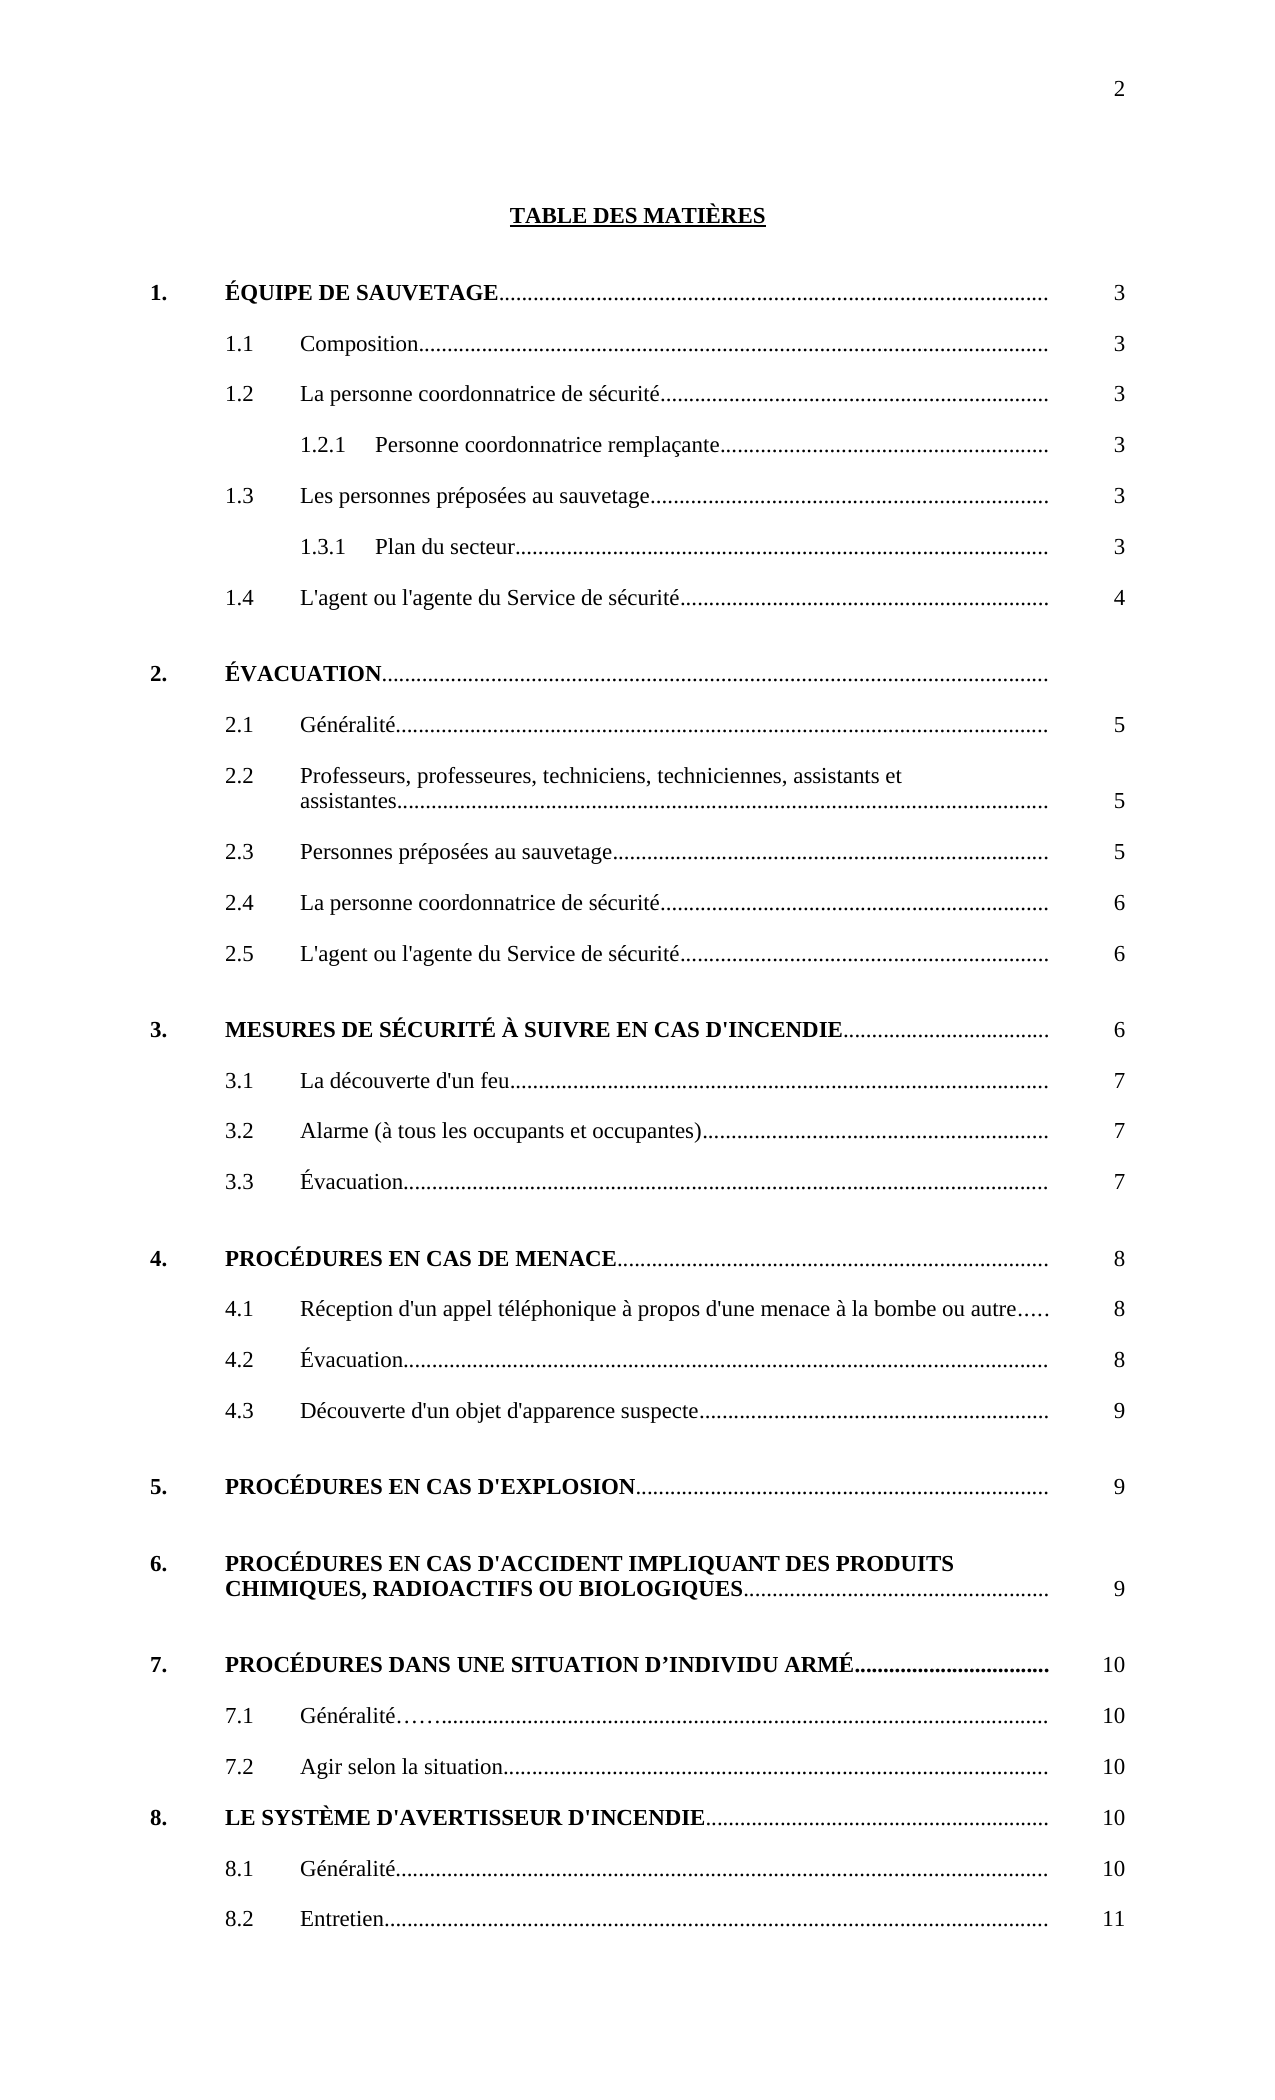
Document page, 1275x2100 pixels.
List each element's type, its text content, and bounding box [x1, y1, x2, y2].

text 6. PROCÉDURES EN CAS D'ACCIDENT IMPLIQUANT DES PRODUITS [150, 1551, 1155, 1576]
text 1.3.1 Plan du secteur 3 [150, 534, 1155, 559]
text 8.2 Entretien 11 [150, 1906, 1155, 1932]
text 3.1 La découverte d'un feu 7 [150, 1068, 1155, 1093]
text 8. LE SYSTÈME D'AVERTISSEUR D'INCENDIE 10 [150, 1805, 1155, 1830]
text 1.2.1 Personne coordonnatrice remplaçante 3 [150, 432, 1155, 458]
text 4. PROCÉDURES EN CAS DE MENACE 8 [150, 1246, 1155, 1271]
text 2.2 Professeurs, professeures, techniciens, techniciennes, assistants et [150, 763, 1155, 788]
text 1.1 Composition 3 [150, 331, 1155, 356]
text 4.1 Réception d'un appel téléphonique à propos d'une menace à la bombe ou autre 8 [150, 1296, 1155, 1322]
text 7.2 Agir selon la situation 10 [150, 1754, 1155, 1779]
text 7.1 Généralité…….... 10 [150, 1703, 1155, 1728]
text 3. MESURES DE SÉCURITÉ À SUIVRE EN CAS D'INCENDIE 6 [150, 1017, 1155, 1042]
text assistantes 5 [300, 788, 1155, 813]
text 2.1 Généralité 5 [150, 712, 1155, 737]
text 1.4 L'agent ou l'agente du Service de sécurité 4 [150, 585, 1155, 610]
text 5. PROCÉDURES EN CAS D'EXPLOSION 9 [150, 1474, 1155, 1500]
text 2.3 Personnes préposées au sauvetage 5 [150, 839, 1155, 864]
text TABLE DES MATIÈRES [150, 203, 1155, 229]
text 1.3 Les personnes préposées au sauvetage 3 [150, 483, 1155, 508]
text 4.3 Découverte d'un objet d'apparence suspecte 9 [150, 1398, 1155, 1423]
text 3.3 Évacuation 7 [150, 1169, 1155, 1195]
text CHIMIQUES, RADIOACTIFS OU BIOLOGIQUES 9 [225, 1576, 1155, 1601]
text 8.1 Généralité 10 [150, 1856, 1155, 1881]
text 2.4 La personne coordonnatrice de sécurité 6 [150, 890, 1155, 915]
text 2.5 L'agent ou l'agente du Service de sécurité 6 [150, 941, 1155, 966]
text 1.2 La personne coordonnatrice de sécurité 3 [150, 381, 1155, 407]
text 4.2 Évacuation 8 [150, 1347, 1155, 1373]
text 2. ÉVACUATION [150, 661, 1155, 686]
text 1. ÉQUIPE DE SAUVETAGE 3 [150, 280, 1155, 305]
text 7. PROCÉDURES DANS UNE SITUATION D’INDIVIDU ARMÉ 10 [150, 1652, 1155, 1678]
text 3.2 Alarme (à tous les occupants et occupantes) 7 [150, 1118, 1155, 1144]
